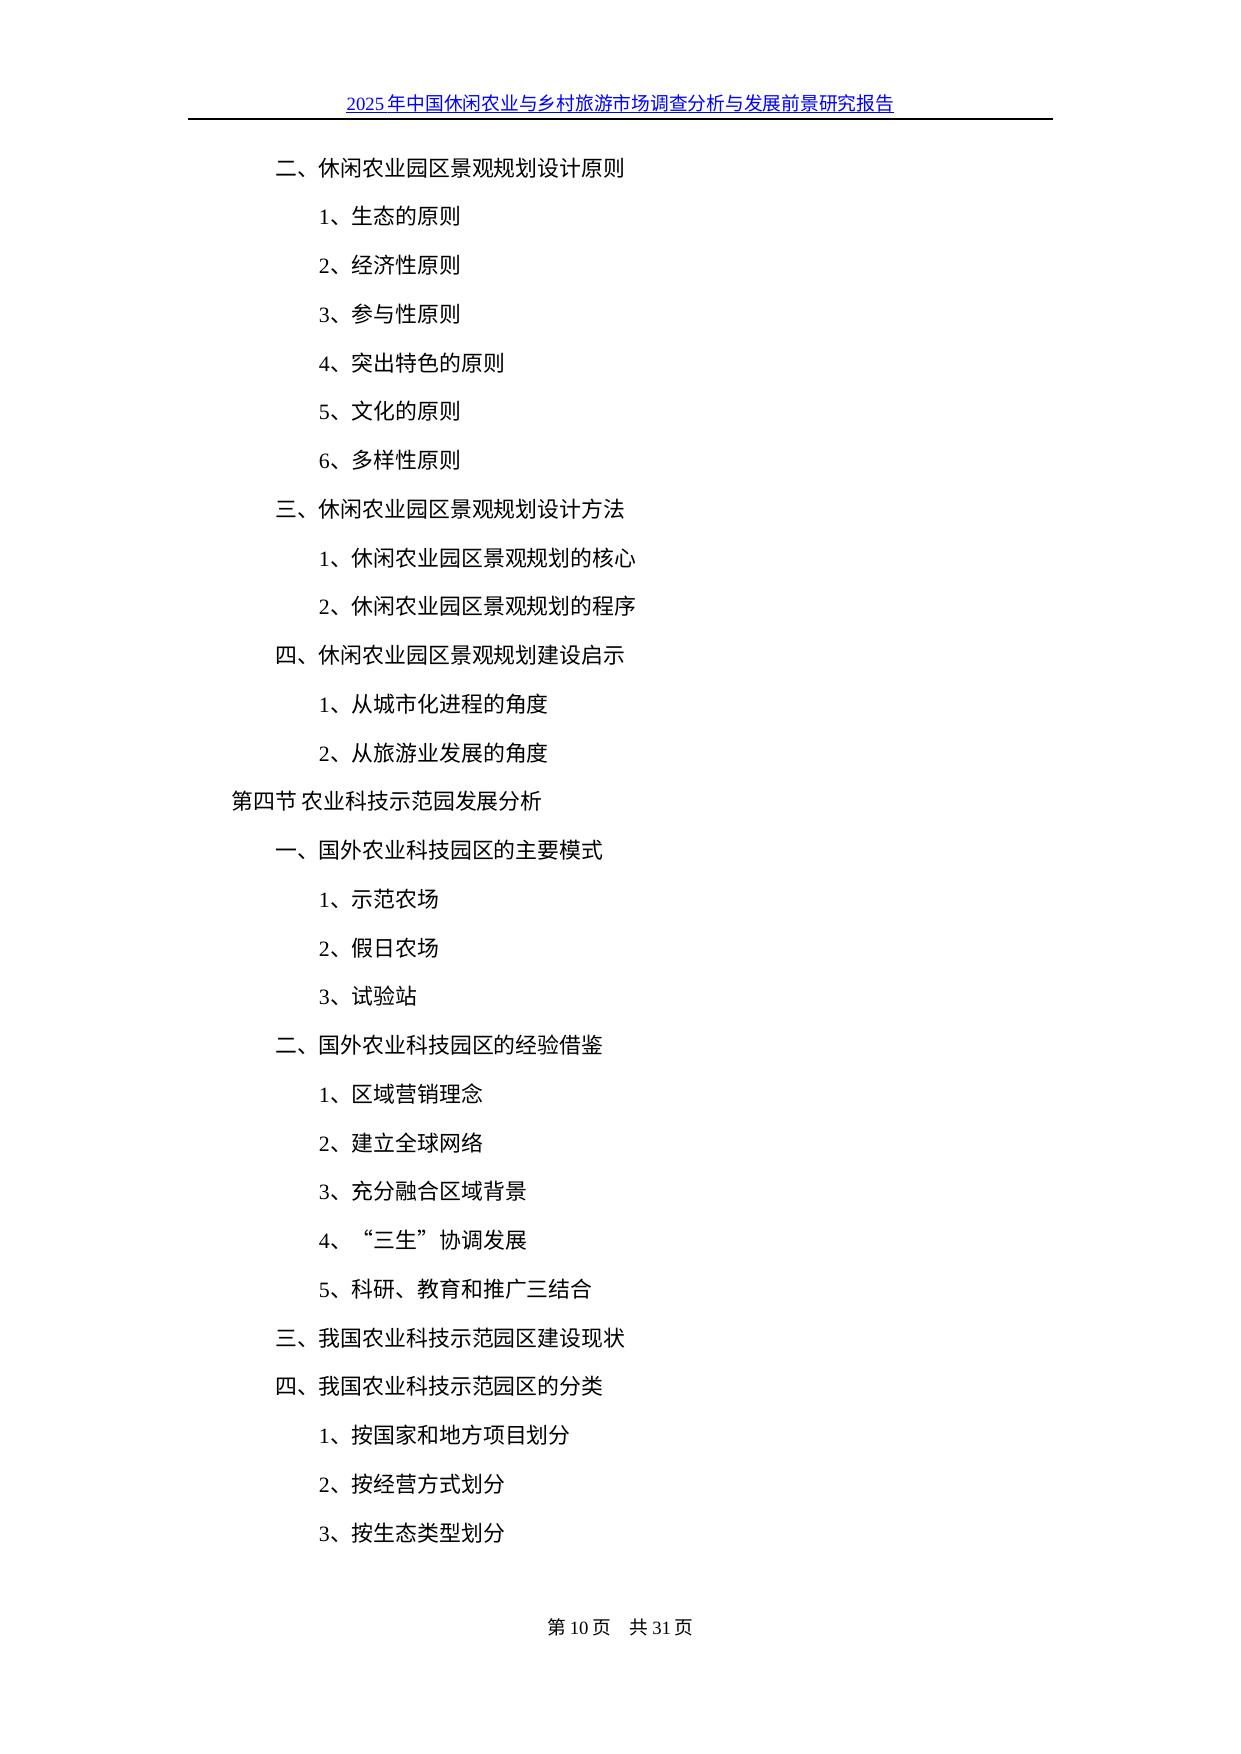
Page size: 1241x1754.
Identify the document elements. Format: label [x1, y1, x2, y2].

text [187, 150, 1053, 1548]
